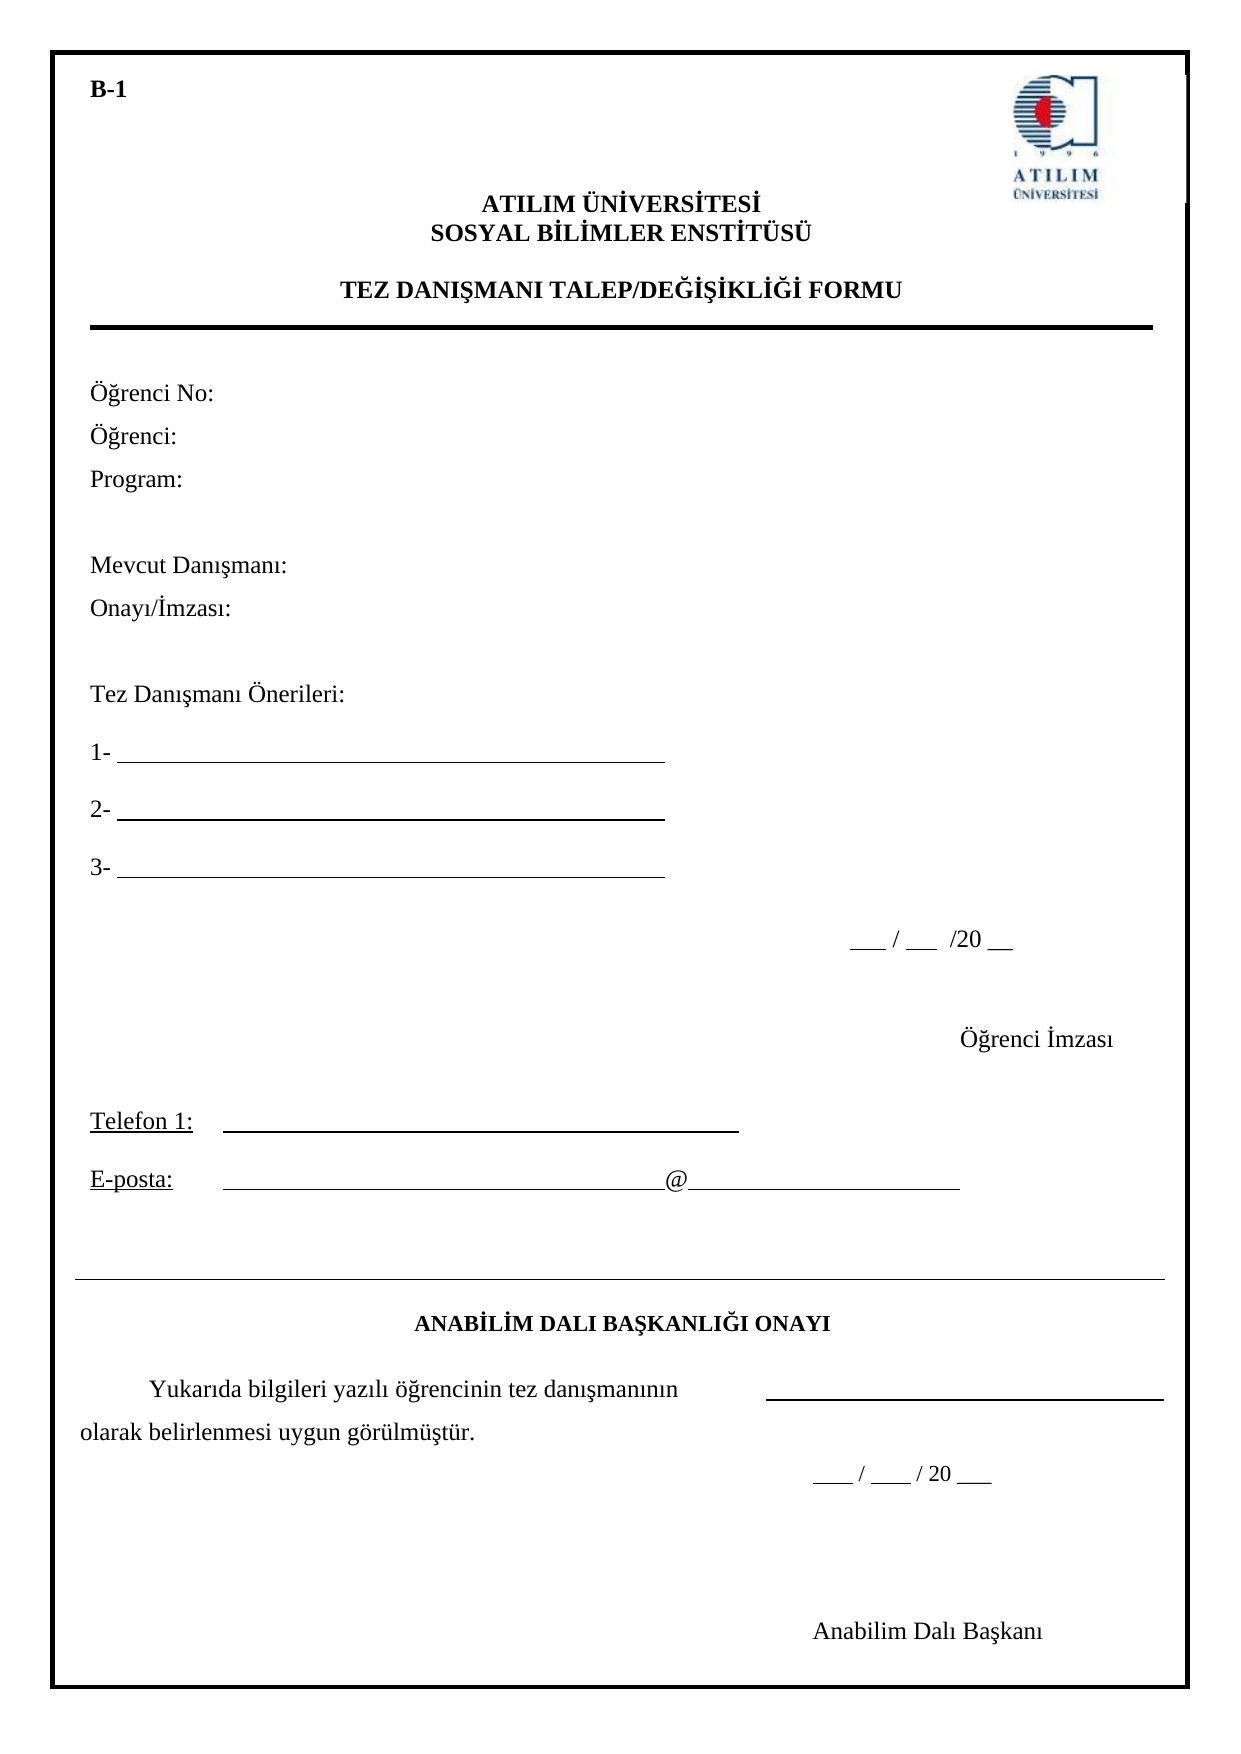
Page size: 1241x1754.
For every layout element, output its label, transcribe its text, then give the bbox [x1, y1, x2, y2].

text 1- [90, 737, 1153, 766]
text Telefon 1: [90, 1106, 1153, 1135]
text Onayı/İmzası: [90, 593, 1153, 622]
text E-posta: @ [90, 1164, 1153, 1192]
text Mevcut Danışmanı: [90, 550, 1153, 579]
text / /20 __ [90, 924, 1153, 953]
text Öğrenci: [90, 421, 1153, 449]
picture [932, 75, 1187, 203]
title ATILIM ÜNİVERSİTESİ [90, 189, 1153, 218]
title Yukarıda bilgileri yazılı öğrencinin tez danışmanının olarak belirlenmesi uygun görülmüştür. [80, 1374, 1165, 1446]
title ANABİLİM DALI BAŞKANLIĞI ONAYI [80, 1311, 1165, 1337]
text Öğrenci İmzası [90, 1024, 1153, 1053]
text / / 20 ___ [812, 1460, 1165, 1487]
text 2- [90, 794, 1153, 823]
text Tez Danışmanı Önerileri: [90, 679, 1153, 708]
subtitle SOSYAL BİLİMLER ENSTİTÜSÜ [90, 218, 1153, 246]
text 3- [90, 852, 1153, 881]
text Öğrenci No: [90, 378, 1153, 406]
text TEZ DANIŞMANI TALEP/DEĞİŞİKLİĞİ FORMU [90, 275, 1153, 304]
text Program: [90, 464, 1153, 493]
text Anabilim Dalı Başkanı [70, 1616, 1165, 1645]
